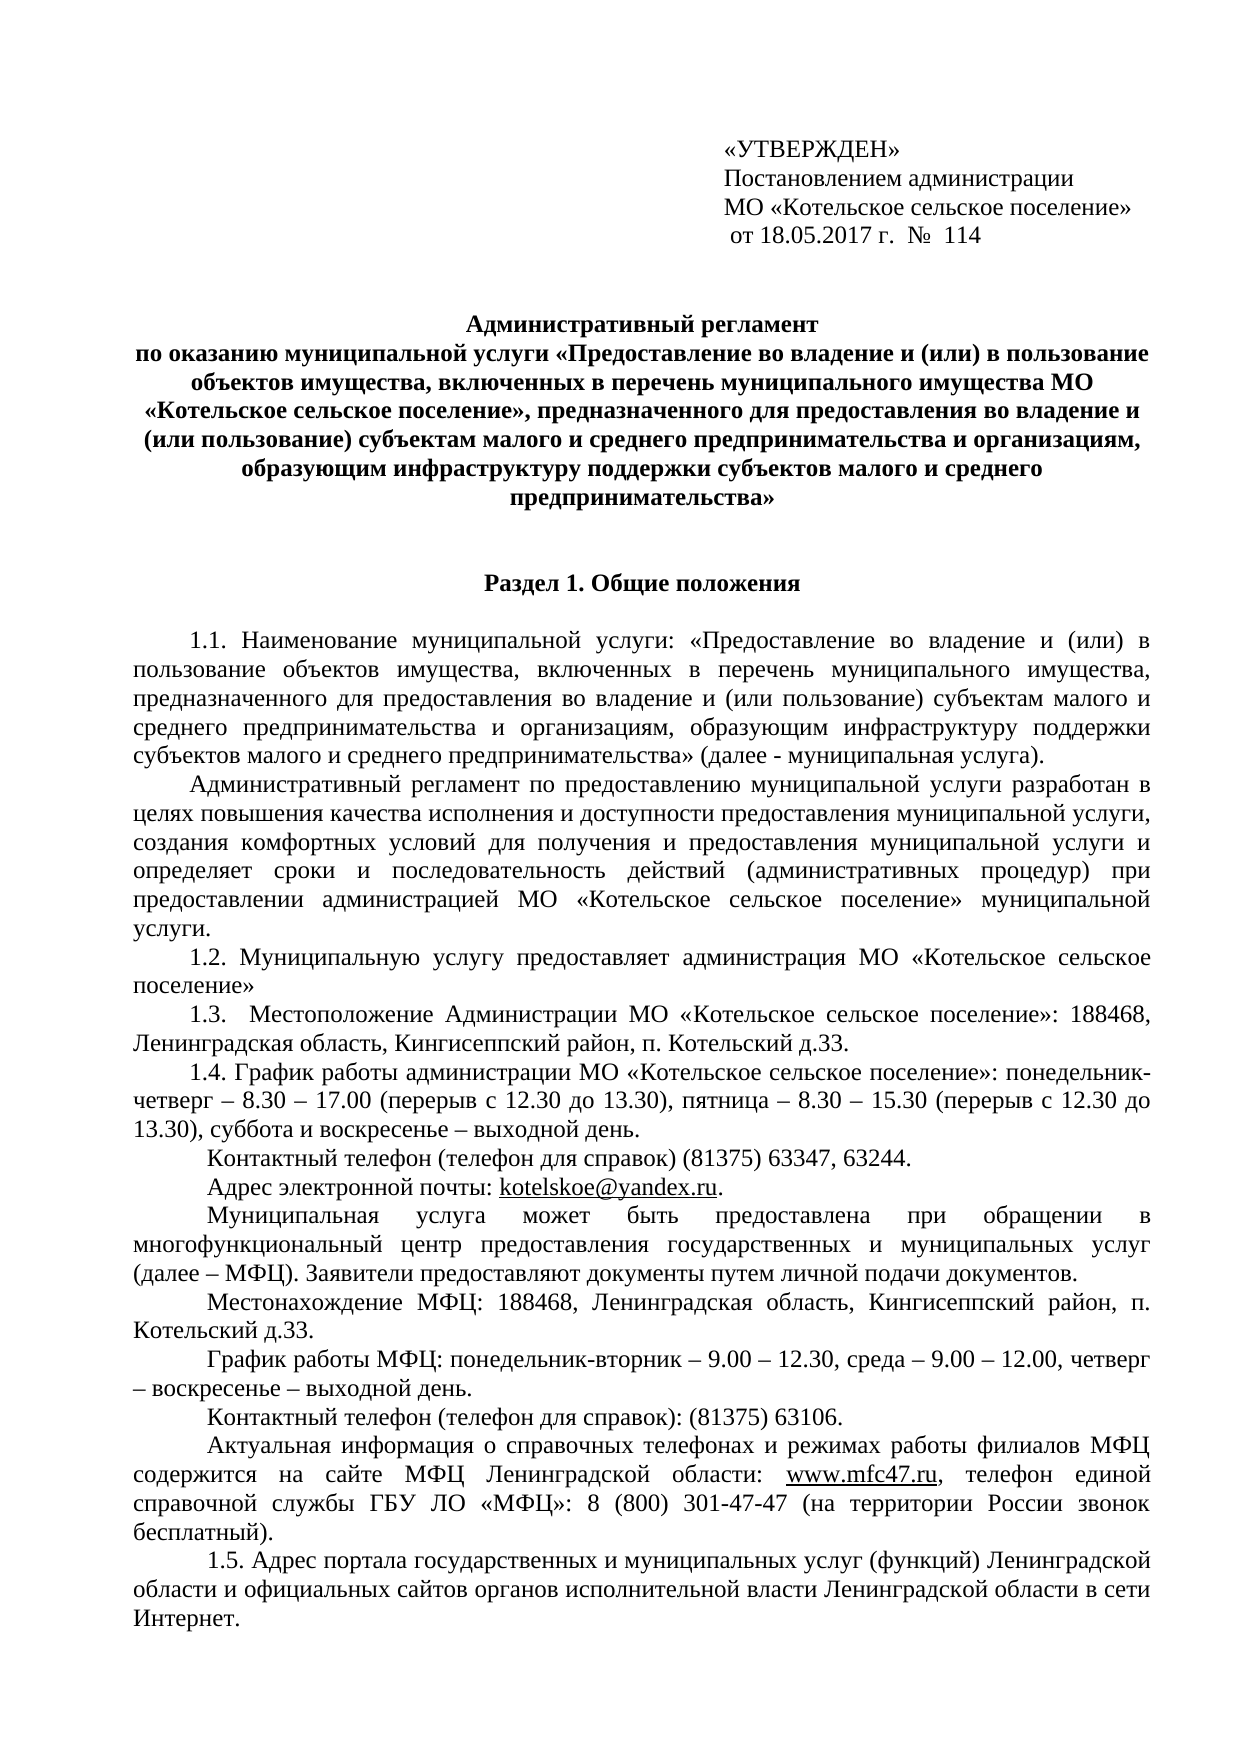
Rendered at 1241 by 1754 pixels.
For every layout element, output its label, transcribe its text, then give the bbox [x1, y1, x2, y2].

text 1.5. Адрес портала государственных и муниципальных услуг (функций) Ленинградской области и официальных сайтов органов исполнительной власти Ленинградской области в сети Интернет. [133, 1546, 1152, 1632]
text Постановлением администрации [723, 163, 1152, 192]
text Актуальная информация о справочных телефонах и режимах работы филиалов МФЦ содержится на сайте МФЦ Ленинградской области: www.mfc47.ru, телефон единой справочной службы ГБУ ЛО «МФЦ»: 8 (800) 301-47-47 (на территории России звонок бесплатный). [133, 1431, 1152, 1546]
text График работы МФЦ: понедельник-вторник – 9.00 – 12.30, среда – 9.00 – 12.00, четверг – воскресенье – выходной день. [133, 1344, 1152, 1402]
text Административный регламент [133, 309, 1152, 338]
text Административный регламент по предоставлению муниципальной услуги разработан в целях повышения качества исполнения и доступности предоставления муниципальной услуги, создания комфортных условий для получения и предоставления муниципальной услуги и определяет сроки и последовательность действий (административных процедур) при предоставлении администрацией МО «Котельское сельское поселение» муниципальной услуги. [133, 769, 1152, 942]
text 1.2. Муниципальную услугу предоставляет администрация МО «Котельское сельское поселение» [133, 942, 1152, 999]
text по оказанию муниципальной услуги «Предоставление во владение и (или) в пользование объектов имущества, включенных в перечень муниципального имущества МО «Котельское сельское поселение», предназначенного для предоставления во владение и (или пользование) субъектам малого и среднего предпринимательства и организациям, образующим инфраструктуру поддержки субъектов малого и среднего предпринимательства» [133, 338, 1152, 511]
text Адрес электронной почты: kotelskoe@yandex.ru. [133, 1172, 1152, 1201]
text 1.1. Наименование муниципальной услуги: «Предоставление во владение и (или) в пользование объектов имущества, включенных в перечень муниципального имущества, предназначенного для предоставления во владение и (или пользование) субъектам малого и среднего предпринимательства и организациям, образующим инфраструктуру поддержки субъектов малого и среднего предпринимательства» (далее - муниципальная услуга). [133, 626, 1152, 769]
text Раздел 1. Общие положения [133, 568, 1152, 597]
text Контактный телефон (телефон для справок) (81375) 63347, 63244. [133, 1143, 1152, 1172]
text Контактный телефон (телефон для справок): (81375) 63106. [133, 1402, 1152, 1431]
text «УТВЕРЖДЕН» [723, 106, 1152, 163]
text 1.4. График работы администрации МО «Котельское сельское поселение»: понедельник-четверг – 8.30 – 17.00 (перерыв с 12.30 до 13.30), пятница – 8.30 – 15.30 (перерыв с 12.30 до 13.30), суббота и воскресенье – выходной день. [133, 1057, 1152, 1143]
text Муниципальная услуга может быть предоставлена при обращении в многофункциональный центр предоставления государственных и муниципальных услуг (далее – МФЦ). Заявители предоставляют документы путем личной подачи документов. [133, 1201, 1152, 1287]
text Местонахождение МФЦ: 188468, Ленинградская область, Кингисеппский район, п. Котельский д.33. [133, 1287, 1152, 1344]
text МО «Котельское сельское поселение» [723, 192, 1152, 221]
text от 18.05.2017 г. № 114 [723, 221, 1152, 249]
text 1.3. Местоположение Администрации МО «Котельское сельское поселение»: 188468, Ленинградская область, Кингисеппский район, п. Котельский д.33. [133, 999, 1152, 1057]
